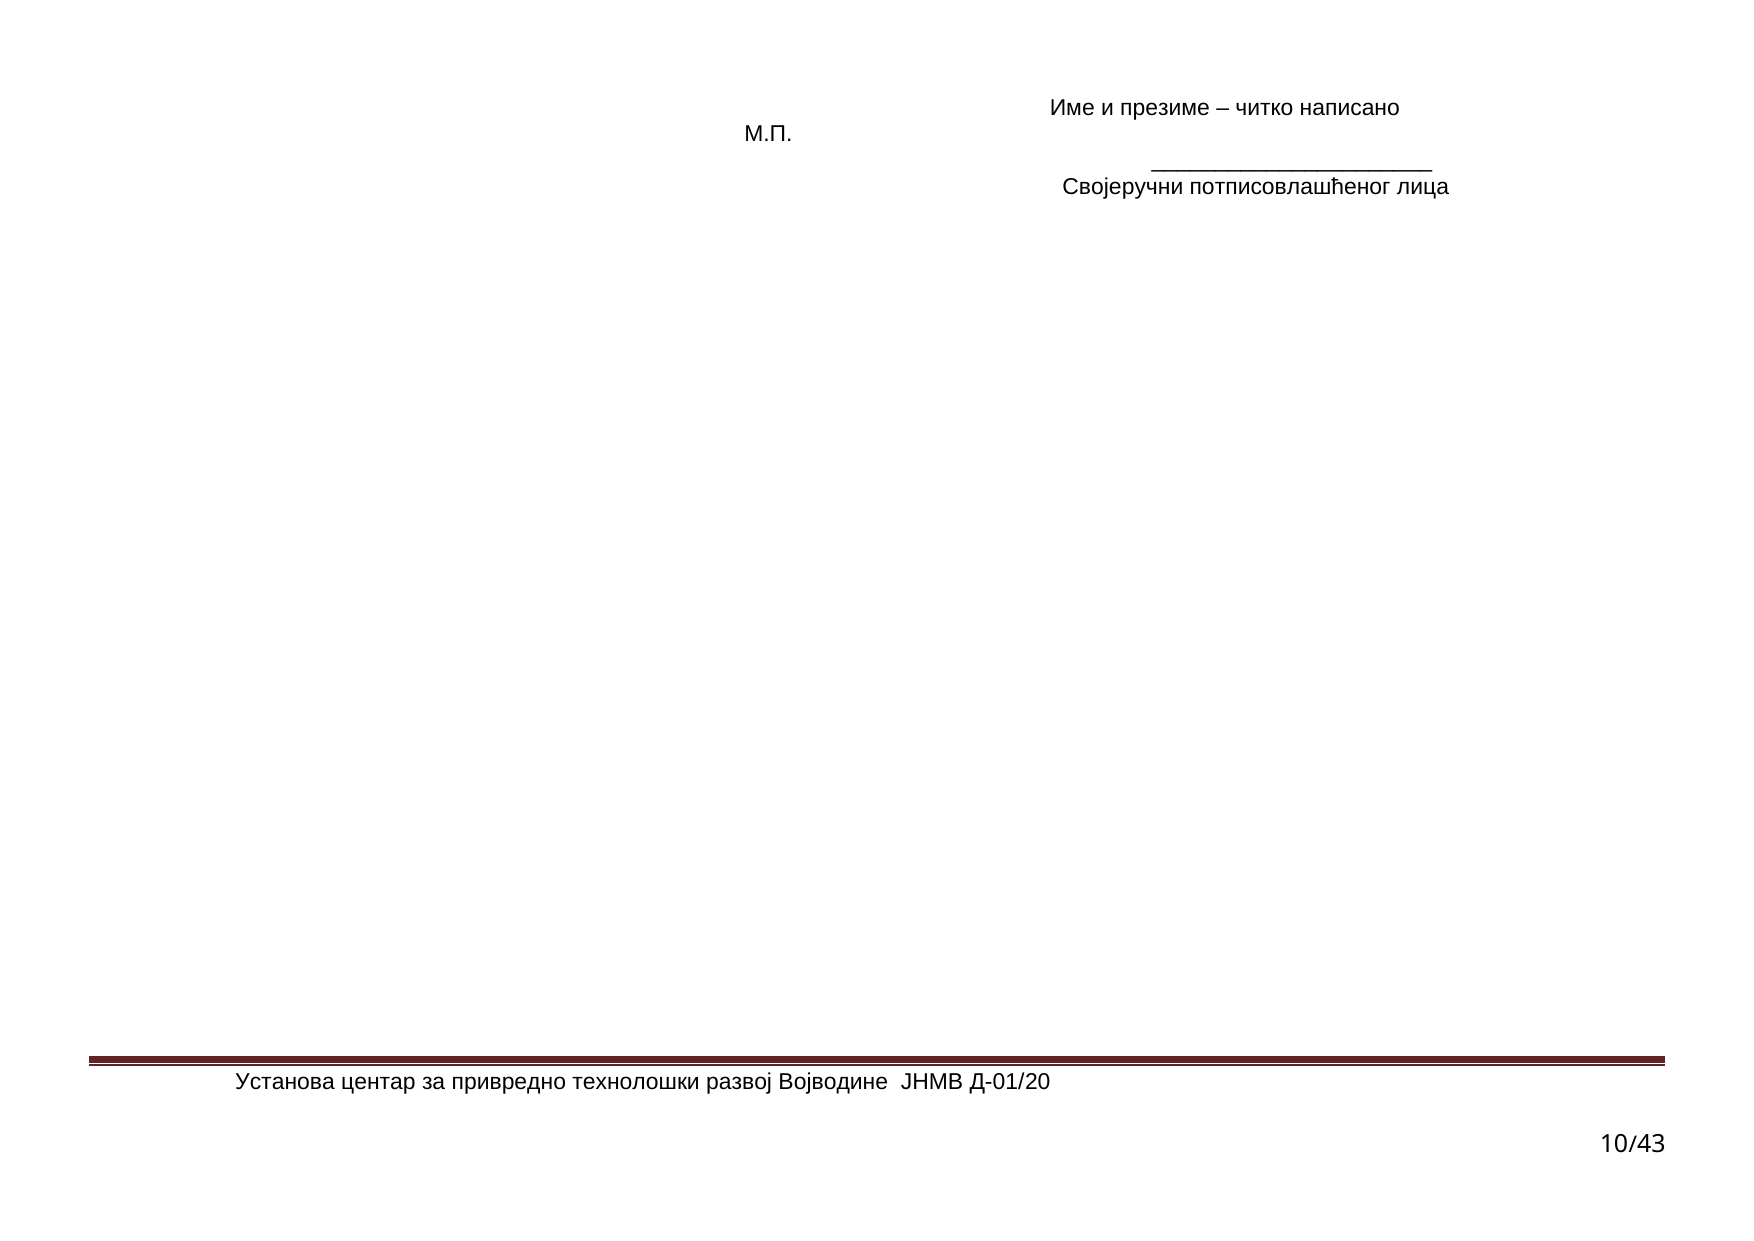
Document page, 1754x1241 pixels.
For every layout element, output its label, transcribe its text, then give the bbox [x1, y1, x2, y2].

text М.П. [89, 120, 1665, 146]
text Својеручни потписовлашћеног лица [89, 173, 1665, 199]
text ______________________ [89, 146, 1665, 173]
text Име и презиме – читко написано [89, 94, 1665, 120]
